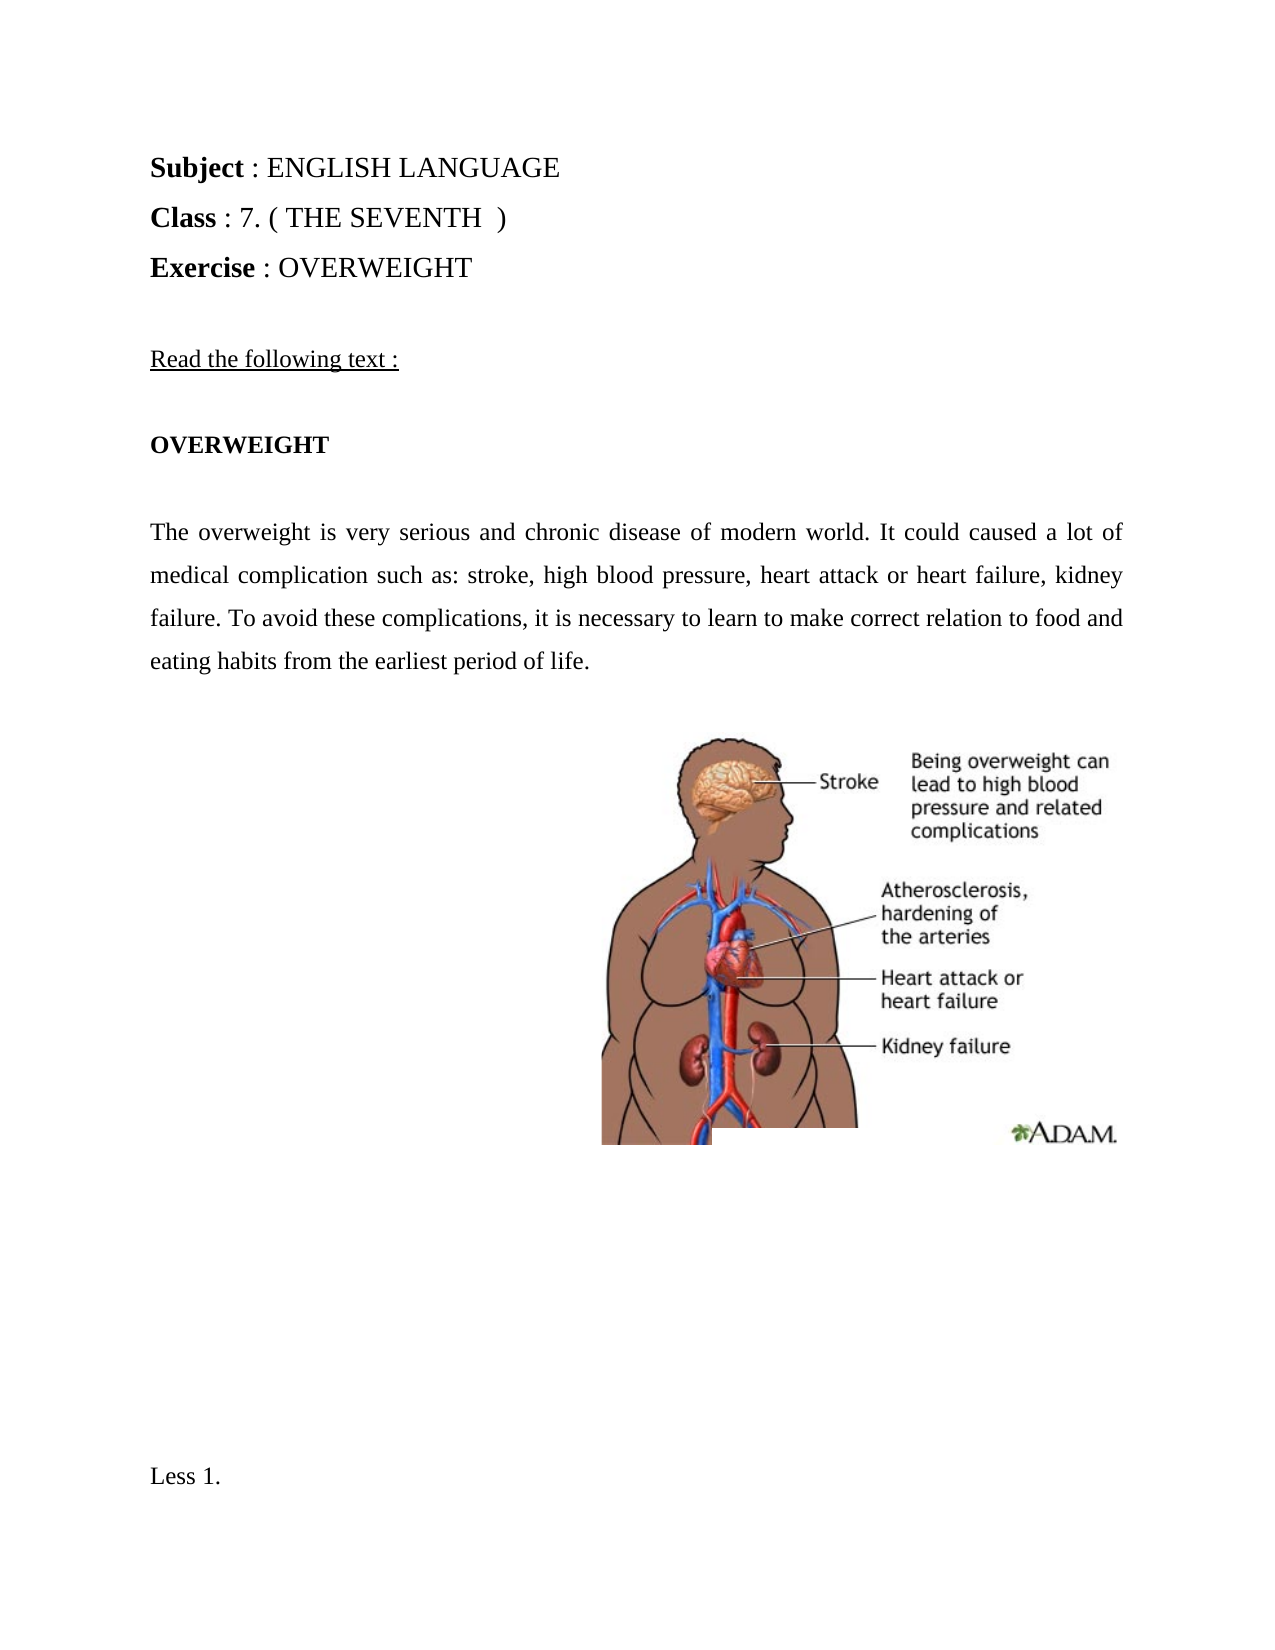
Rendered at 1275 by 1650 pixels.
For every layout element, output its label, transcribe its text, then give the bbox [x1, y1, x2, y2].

text Exercise : OVERWEIGHT [150, 251, 1125, 284]
text Less 1. [150, 1461, 1125, 1490]
text Read the following text : [150, 344, 1125, 373]
text OVERWEIGHT The overweight is very serious and chronic disease of modern world. It could caused a lot of medical complication such as: stroke, high blood pressure, heart attack or heart failure, kidney failure. To avoid these complications, it is necessary to learn to make correct relation to food and eating habits from the earliest period of life. [150, 430, 1125, 675]
text Subject : ENGLISH LANGUAGE [150, 150, 1125, 183]
text Class : 7. ( THE SEVENTH ) [150, 200, 1125, 234]
picture [601, 732, 1118, 1145]
